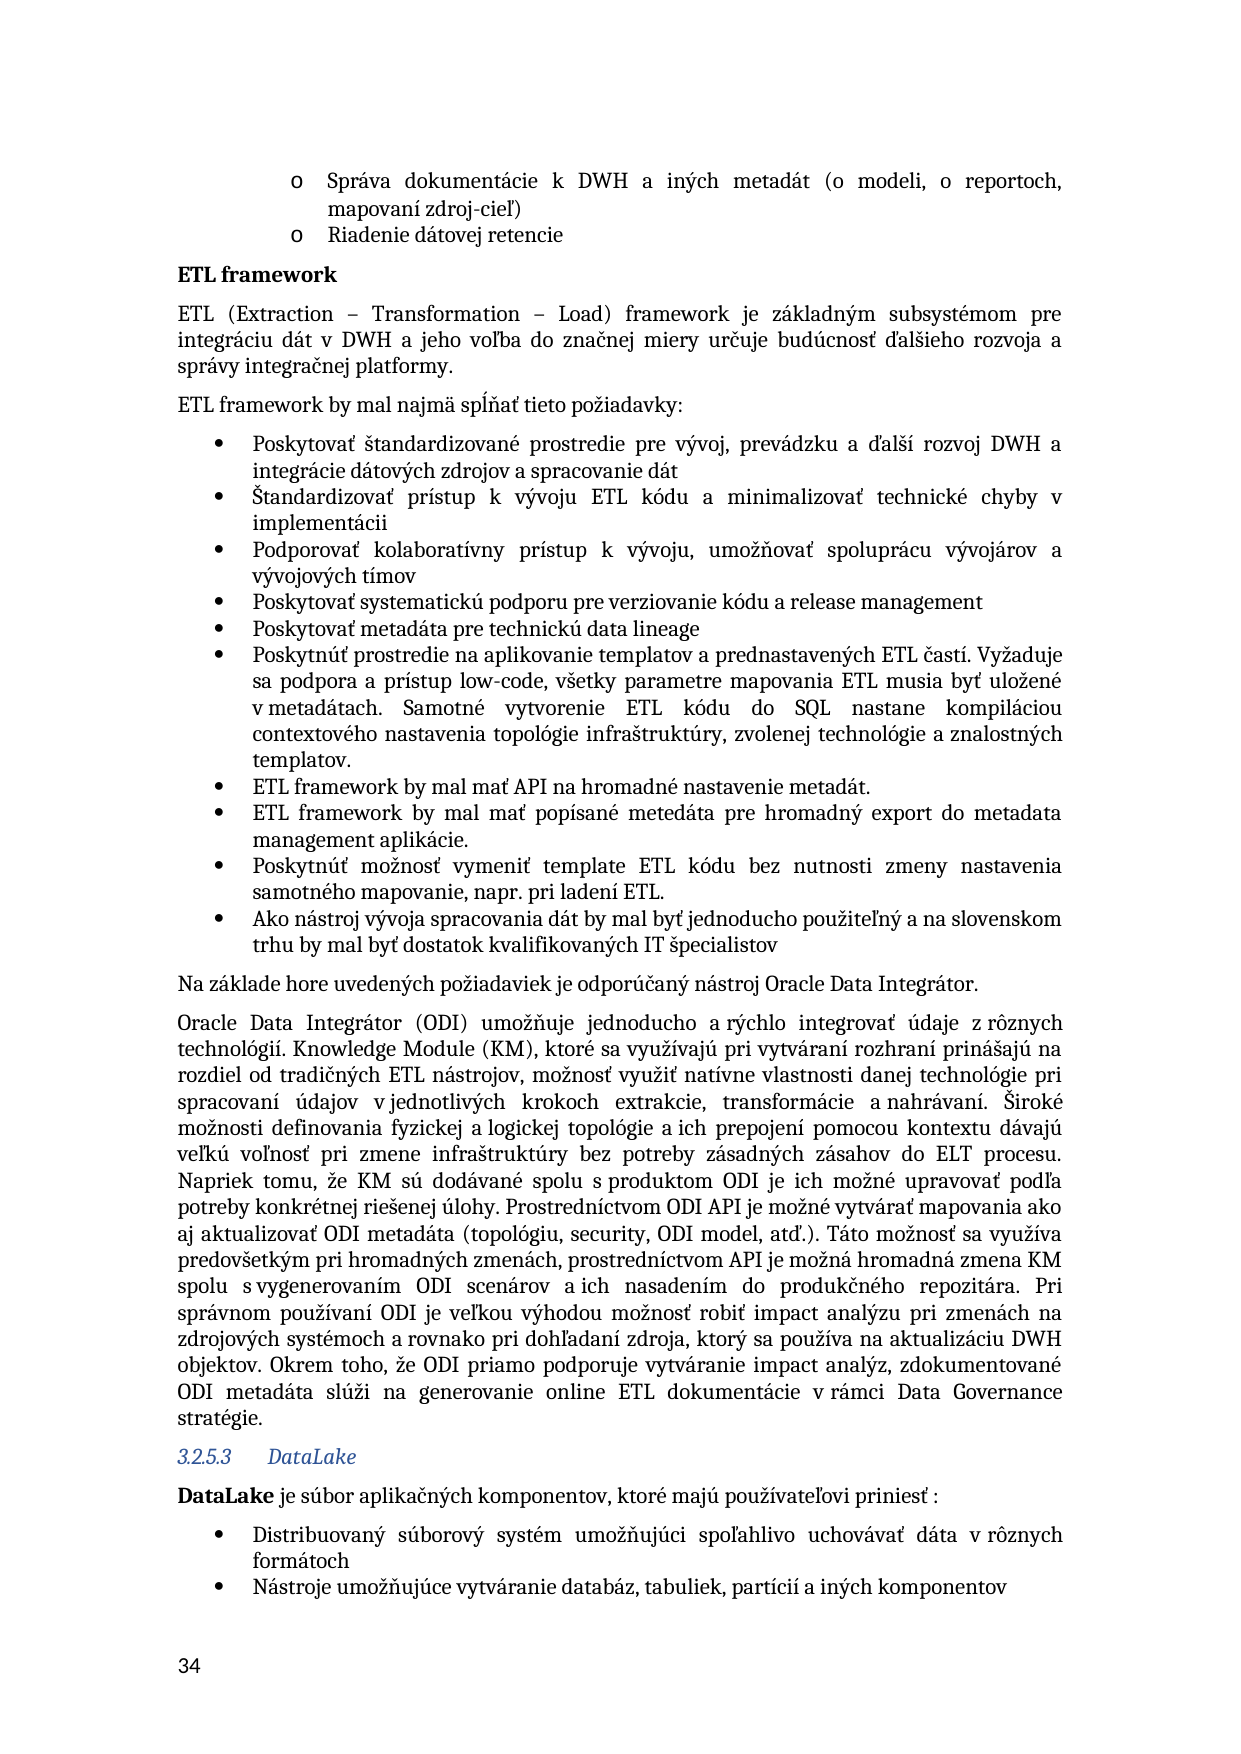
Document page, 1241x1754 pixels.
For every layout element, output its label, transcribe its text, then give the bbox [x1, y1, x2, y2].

list ETL framework by mal mať API na hromadné nastavenie metadát. [215, 774, 1063, 800]
text ETL framework by mal najmä spĺňať tieto požiadavky: [177, 392, 1063, 418]
subtitle DataLake [177, 1444, 1063, 1470]
list Podporovať kolaboratívny prístup k vývoju, umožňovať spoluprácu vývojárov a vývojových tímov [215, 536, 1063, 589]
text ETL framework [177, 262, 1063, 288]
list Distribuovaný súborový systém umožňujúci spoľahlivo uchovávať dáta v rôznych formátoch [215, 1521, 1063, 1574]
text Oracle Data Integrátor (ODI) umožňuje jednoducho a rýchlo integrovať údaje z rôznych technológií. Knowledge Module (KM), ktoré sa využívajú pri vytváraní rozhraní prinášajú na rozdiel od tradičných ETL nástrojov, možnosť využiť natívne vlastnosti danej technológie pri spracovaní údajov v jednotlivých krokoch extrakcie, transformácie a nahrávaní. Široké možnosti definovania fyzickej a logickej topológie a ich prepojení pomocou kontextu dávajú veľkú voľnosť pri zmene infraštruktúry bez potreby zásadných zásahov do ELT procesu. Napriek tomu, že KM sú dodávané spolu s produktom ODI je ich možné upravovať podľa potreby konkrétnej riešenej úlohy. Prostredníctvom ODI API je možné vytvárať mapovania ako aj aktualizovať ODI metadáta (topológiu, security, ODI model, atď.). Táto možnosť sa využíva predovšetkým pri hromadných zmenách, prostredníctvom API je možná hromadná zmena KM spolu s vygenerovaním ODI scenárov a ich nasadením do produkčného repozitára. Pri správnom používaní ODI je veľkou výhodou možnosť robiť impact analýzu pri zmenách na zdrojových systémoch a rovnako pri dohľadaní zdroja, ktorý sa používa na aktualizáciu DWH objektov. Okrem toho, že ODI priamo podporuje vytváranie impact analýz, zdokumentované ODI metadáta slúži na generovanie online ETL dokumentácie v rámci Data Governance stratégie. [177, 1009, 1063, 1431]
list Poskytnúť možnosť vymeniť template ETL kódu bez nutnosti zmeny nastavenia samotného mapovanie, napr. pri ladení ETL. [215, 853, 1063, 905]
list Riadenie dátovej retencie [290, 222, 1063, 249]
list Ako nástroj vývoja spracovania dát by mal byť jednoducho použiteľný a na slovenskom trhu by mal byť dostatok kvalifikovaných IT špecialistov [215, 905, 1063, 958]
list Štandardizovať prístup k vývoju ETL kódu a minimalizovať technické chyby v implementácii [215, 484, 1063, 536]
text DataLake je súbor aplikačných komponentov, ktoré majú používateľovi priniesť : [177, 1482, 1063, 1509]
list Nástroje umožňujúce vytváranie databáz, tabuliek, partícií a iných komponentov [215, 1574, 1063, 1600]
list Poskytovať metadáta pre technickú data lineage [215, 616, 1063, 642]
list ETL framework by mal mať popísané metedáta pre hromadný export do metadata management aplikácie. [215, 800, 1063, 853]
text ETL (Extraction – Transformation – Load) framework je základným subsystémom pre integráciu dát v DWH a jeho voľba do značnej miery určuje budúcnosť ďalšieho rozvoja a správy integračnej platformy. [177, 301, 1063, 380]
list Správa dokumentácie k DWH a iných metadát (o modeli, o reportoch, mapovaní zdroj-cieľ) [290, 168, 1063, 222]
list Poskytovať systematickú podporu pre verziovanie kódu a release management [215, 589, 1063, 616]
text Na základe hore uvedených požiadaviek je odporúčaný nástroj Oracle Data Integrátor. [177, 971, 1063, 997]
list Poskytnúť prostredie na aplikovanie templatov a prednastavených ETL častí. Vyžaduje sa podpora a prístup low-code, všetky parametre mapovania ETL musia byť uložené v metadátach. Samotné vytvorenie ETL kódu do SQL nastane kompiláciou contextového nastavenia topológie infraštruktúry, zvolenej technológie a znalostných templatov. [215, 642, 1063, 774]
list Poskytovať štandardizované prostredie pre vývoj, prevádzku a ďalší rozvoj DWH a integrácie dátových zdrojov a spracovanie dát [215, 431, 1063, 484]
